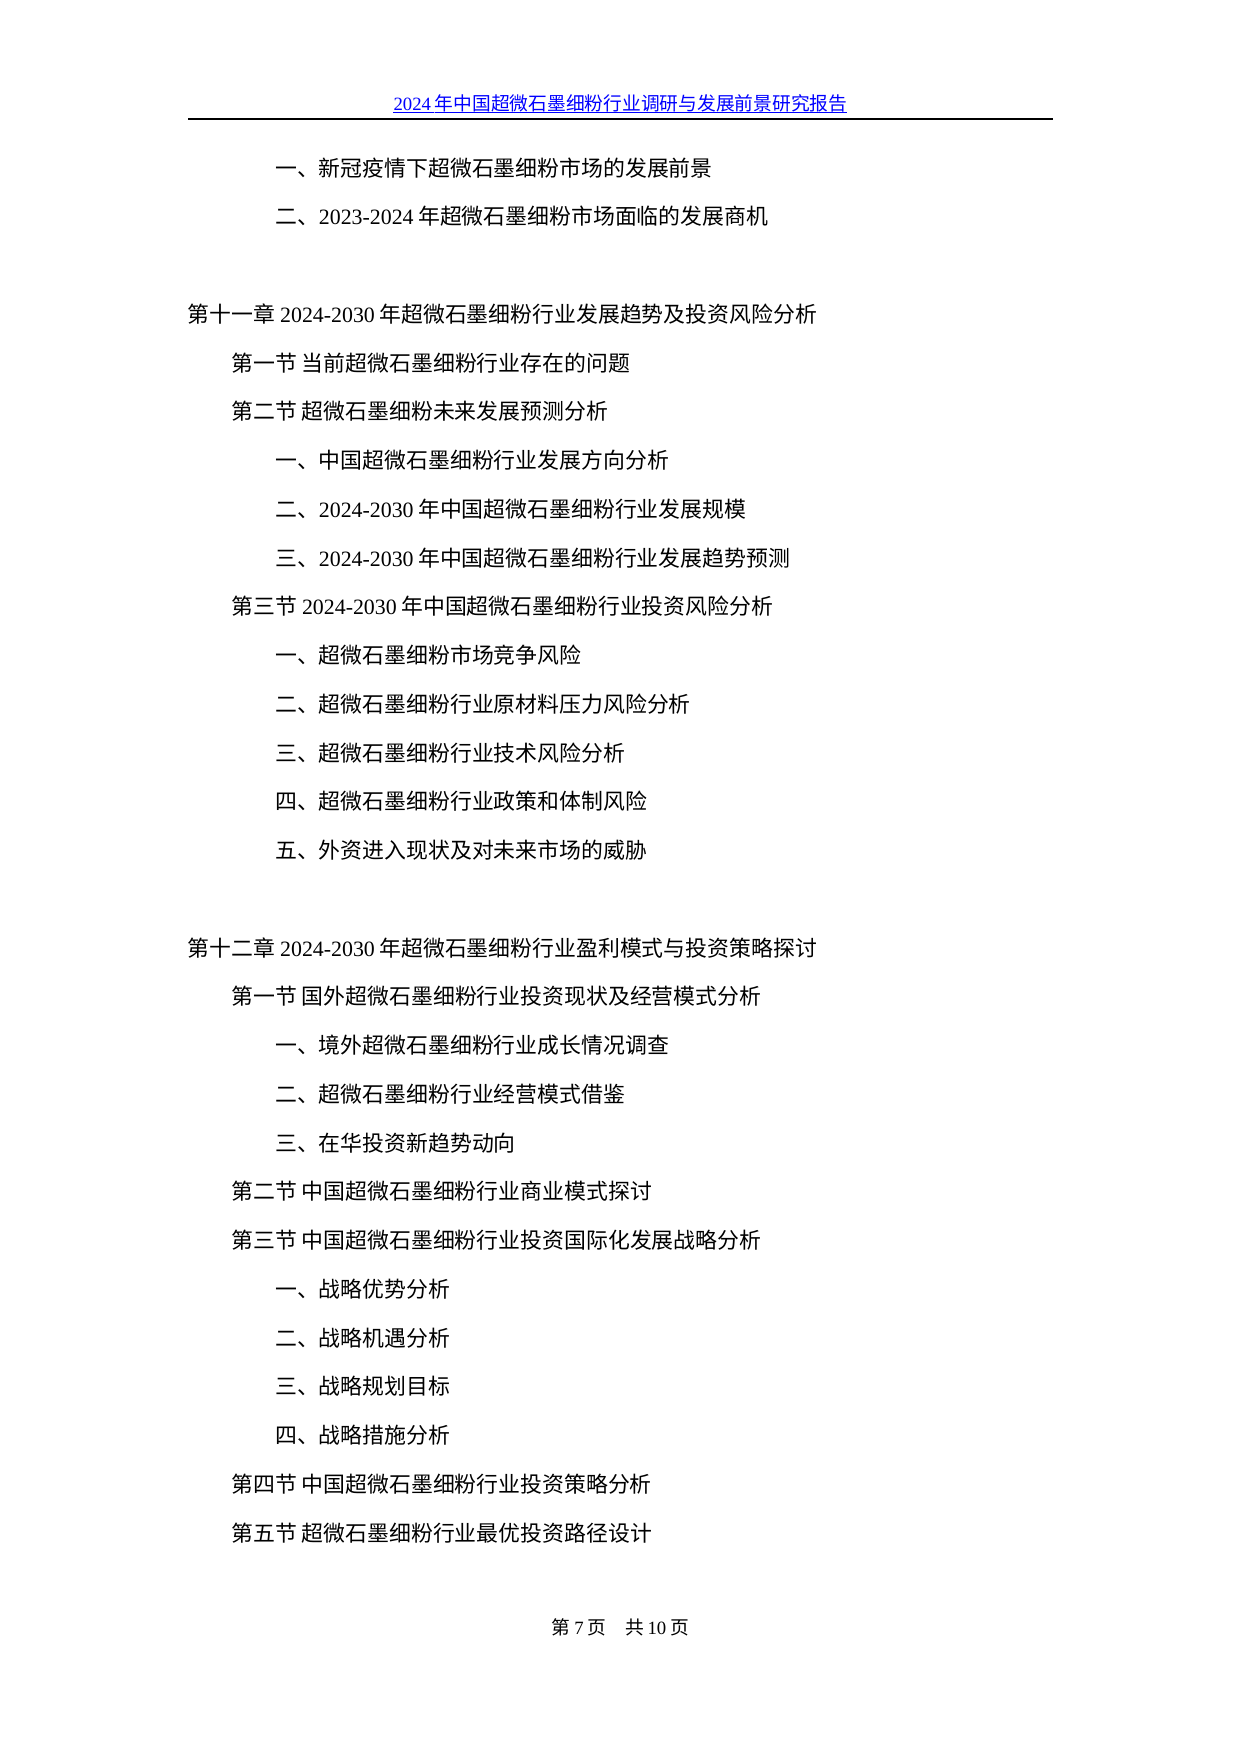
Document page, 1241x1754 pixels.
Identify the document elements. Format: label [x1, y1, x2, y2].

text [187, 150, 1053, 1548]
